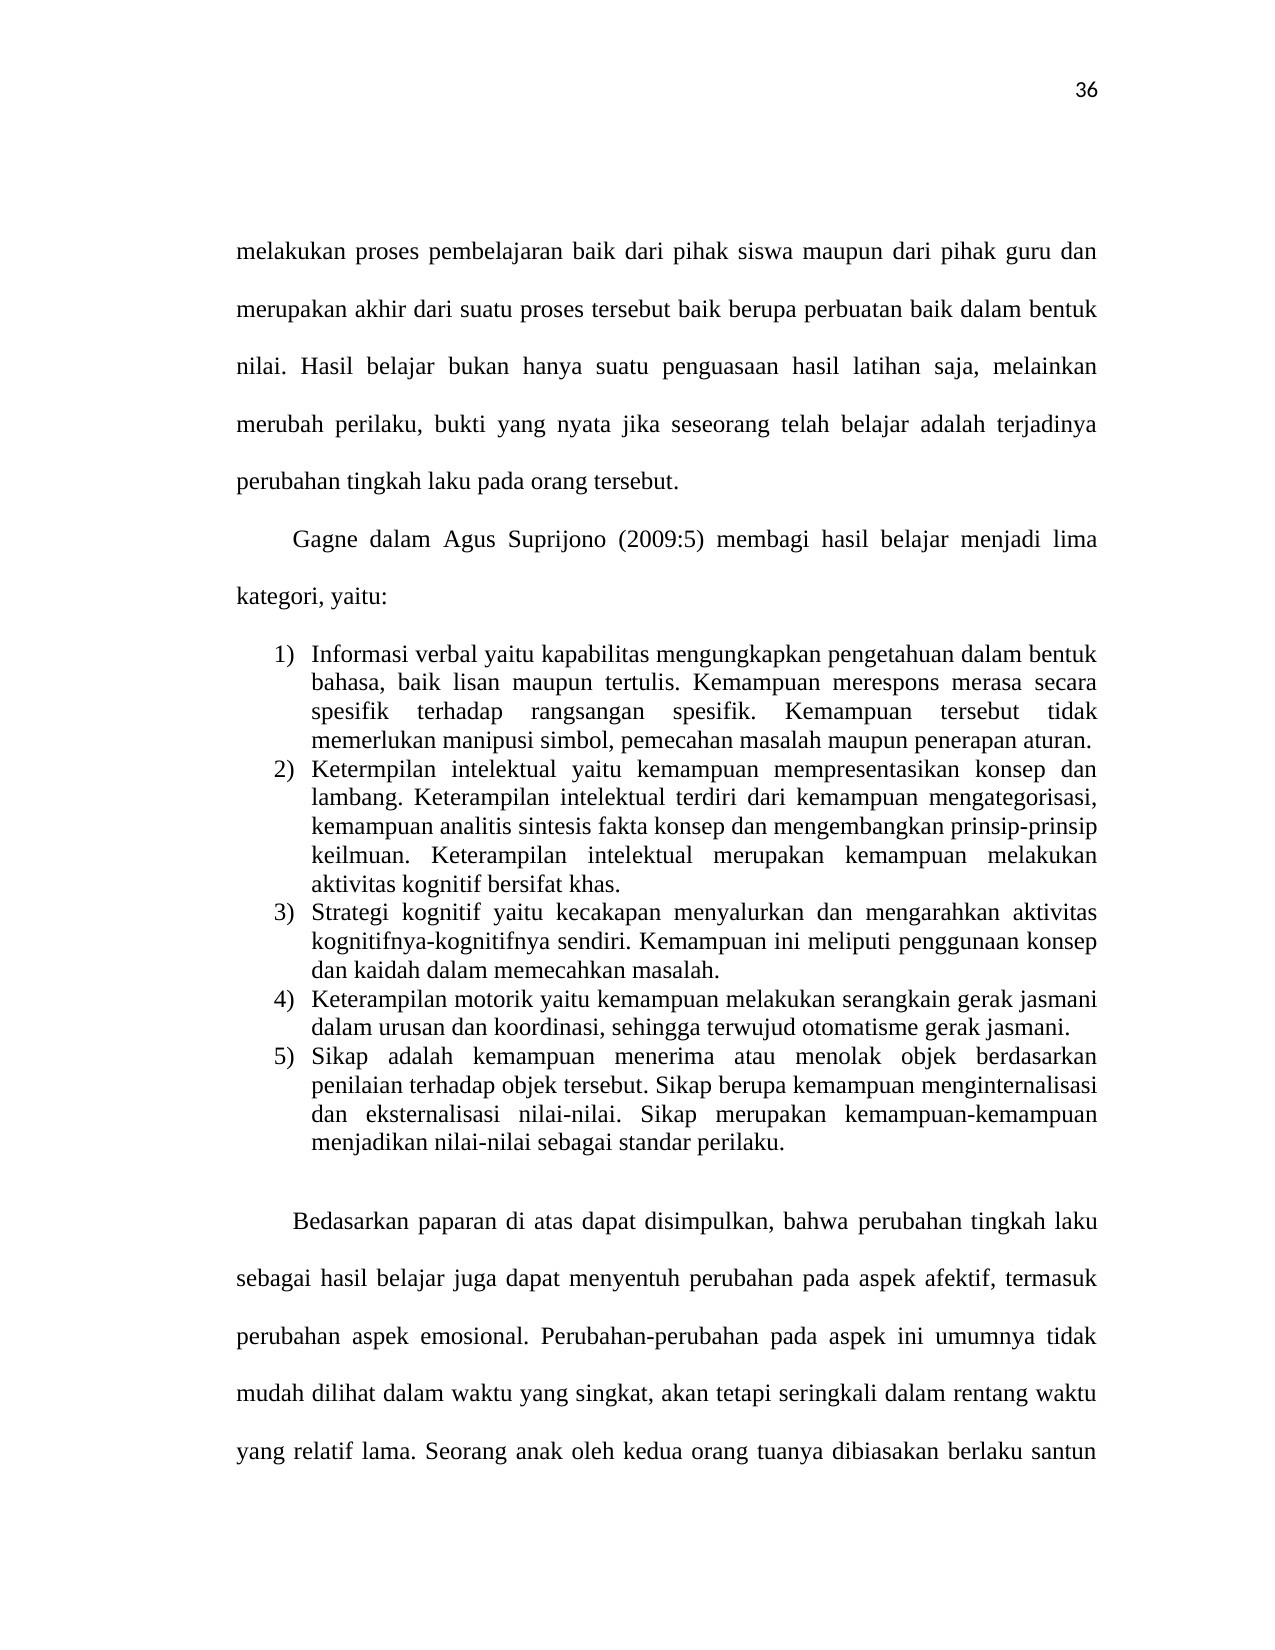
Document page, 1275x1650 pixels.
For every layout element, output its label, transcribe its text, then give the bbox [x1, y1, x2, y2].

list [236, 236, 1098, 495]
list Ketermpilan intelektual yaitu kemampuan mempresentasikan konsep dan lambang. Keterampilan intelektual terdiri dari kemampuan mengategorisasi, kemampuan analitis sintesis fakta konsep dan mengembangkan prinsip-prinsip keilmuan. Keterampilan intelektual merupakan kemampuan melakukan aktivitas kognitif bersifat khas. [274, 754, 1098, 897]
list Strategi kognitif yaitu kecakapan menyalurkan dan mengarahkan aktivitas kognitifnya-kognitifnya sendiri. Kemampuan ini meliputi penggunaan konsep dan kaidah dalam memecahkan masalah. [274, 897, 1098, 984]
list Informasi verbal yaitu kapabilitas mengungkapkan pengetahuan dalam bentuk bahasa, baik lisan maupun tertulis. Kemampuan merespons merasa secara spesifik terhadap rangsangan spesifik. Kemampuan tersebut tidak memerlukan manipusi simbol, pemecahan masalah maupun penerapan aturan. [274, 639, 1098, 754]
list Keterampilan motorik yaitu kemampuan melakukan serangkain gerak jasmani dalam urusan dan koordinasi, sehingga terwujud otomatisme gerak jasmani. [274, 984, 1098, 1041]
list Sikap adalah kemampuan menerima atau menolak objek berdasarkan penilaian terhadap objek tersebut. Sikap berupa kemampuan menginternalisasi dan eksternalisasi nilai-nilai. Sikap merupakan kemampuan-kemampuan menjadikan nilai-nilai sebagai standar perilaku. [274, 1041, 1098, 1156]
list Gagne dalam Agus Suprijono (2009:5) membagi hasil belajar menjadi lima kategori, yaitu: [236, 524, 1098, 610]
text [236, 1206, 1098, 1464]
